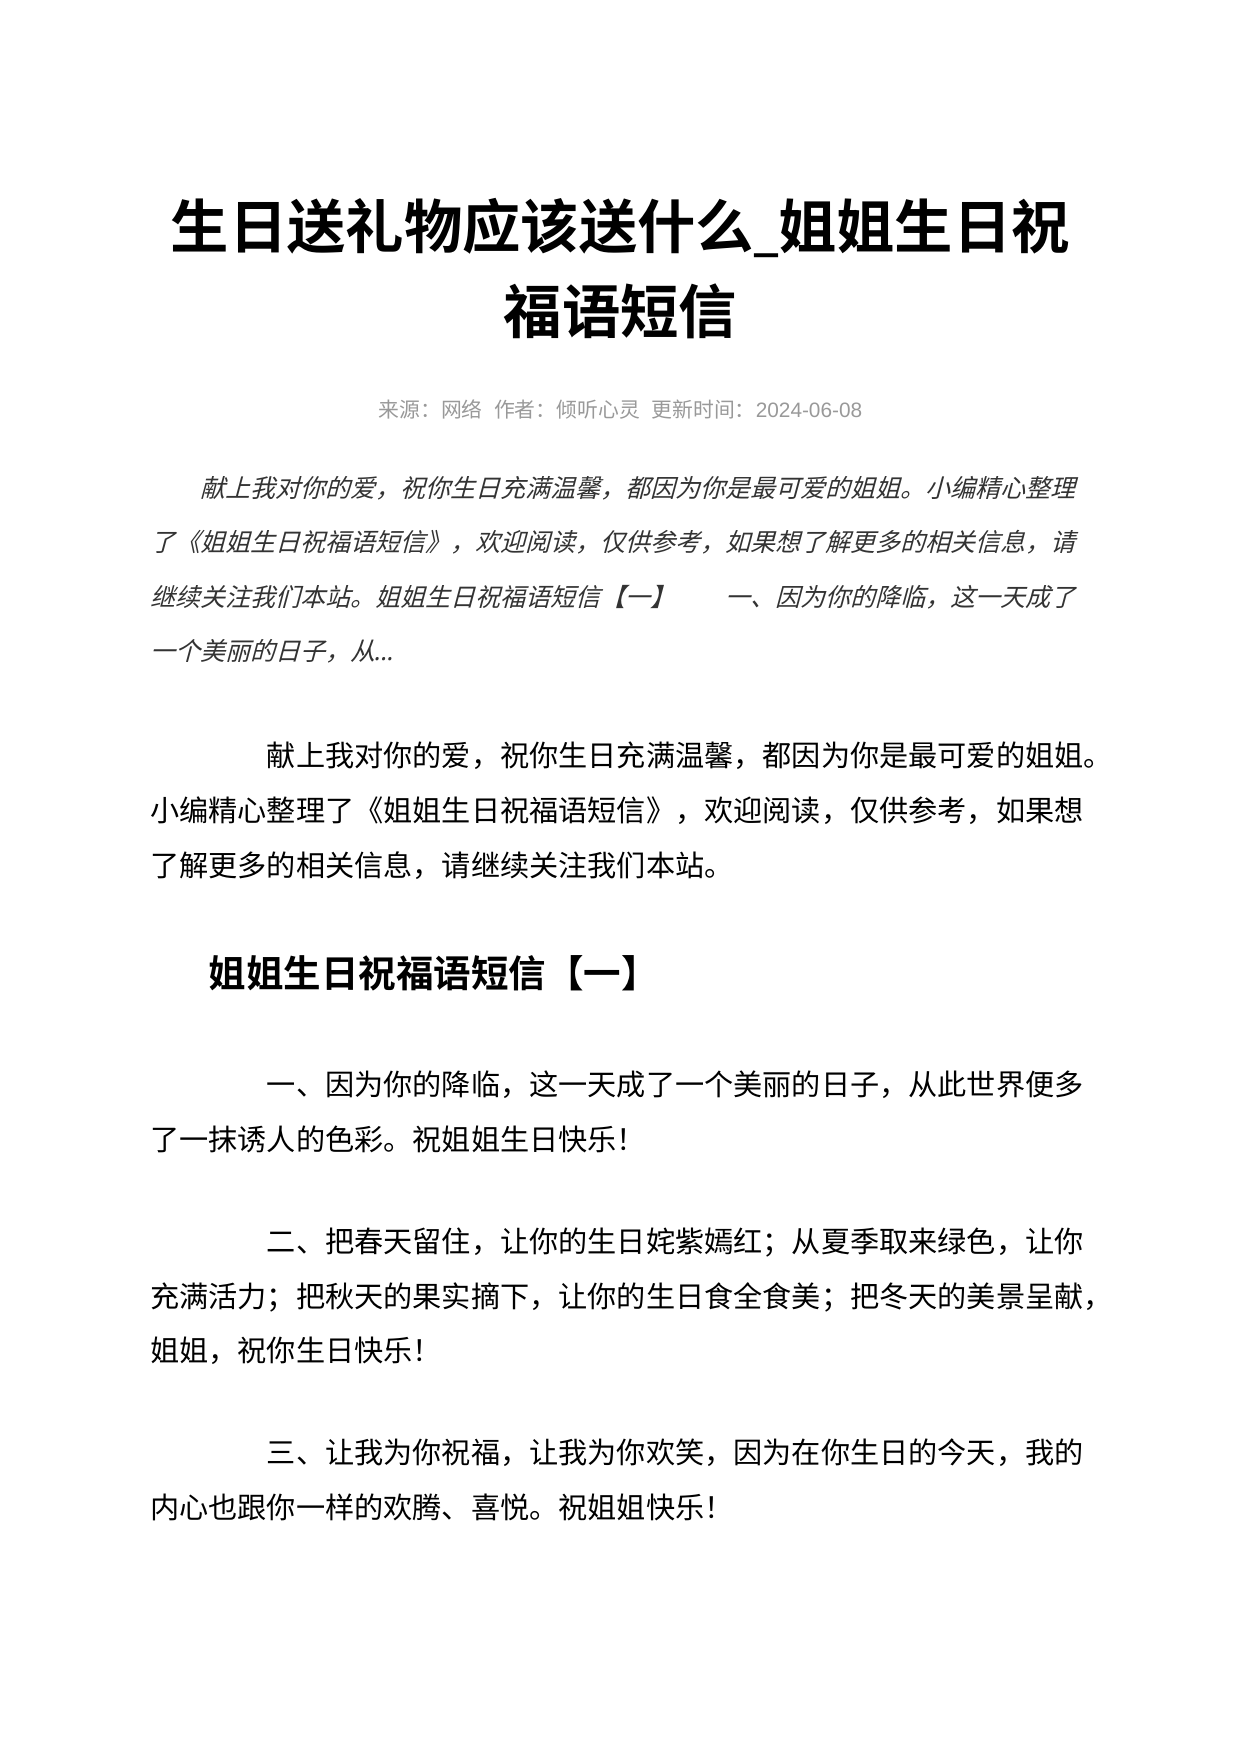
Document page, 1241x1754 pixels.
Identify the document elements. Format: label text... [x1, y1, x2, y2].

text 三、让我为你祝福，让我为你欢笑，因为在你生日的今天，我的内心也跟你一样的欢腾、喜悦。祝姐姐快乐！ [150, 1430, 1090, 1527]
subtitle 生日送礼物应该送什么_姐姐生日祝福语短信 [150, 181, 1090, 351]
text 二、把春天留住，让你的生日姹紫嫣红；从夏季取来绿色，让你充满活力；把秋天的果实摘下，让你的生日食全食美；把冬天的美景呈献，姐姐，祝你生日快乐！ [150, 1218, 1090, 1370]
text 姐姐生日祝福语短信【一】 [150, 944, 1090, 998]
text 一、因为你的降临，这一天成了一个美丽的日子，从此世界便多了一抹诱人的色彩。祝姐姐生日快乐！ [150, 1062, 1090, 1159]
text 来源：网络 作者：倾听心灵 更新时间：2024-06-08 [150, 397, 1090, 421]
text 献上我对你的爱，祝你生日充满温馨，都因为你是最可爱的姐姐。小编精心整理了《姐姐生日祝福语短信》，欢迎阅读，仅供参考，如果想了解更多的相关信息，请继续关注我们本站。姐姐生日祝福语短信【一】 一、因为你的降临，这一天成了一个美丽的日子，从... [150, 468, 1090, 668]
text 献上我对你的爱，祝你生日充满温馨，都因为你是最可爱的姐姐。小编精心整理了《姐姐生日祝福语短信》，欢迎阅读，仅供参考，如果想了解更多的相关信息，请继续关注我们本站。 [150, 733, 1090, 885]
